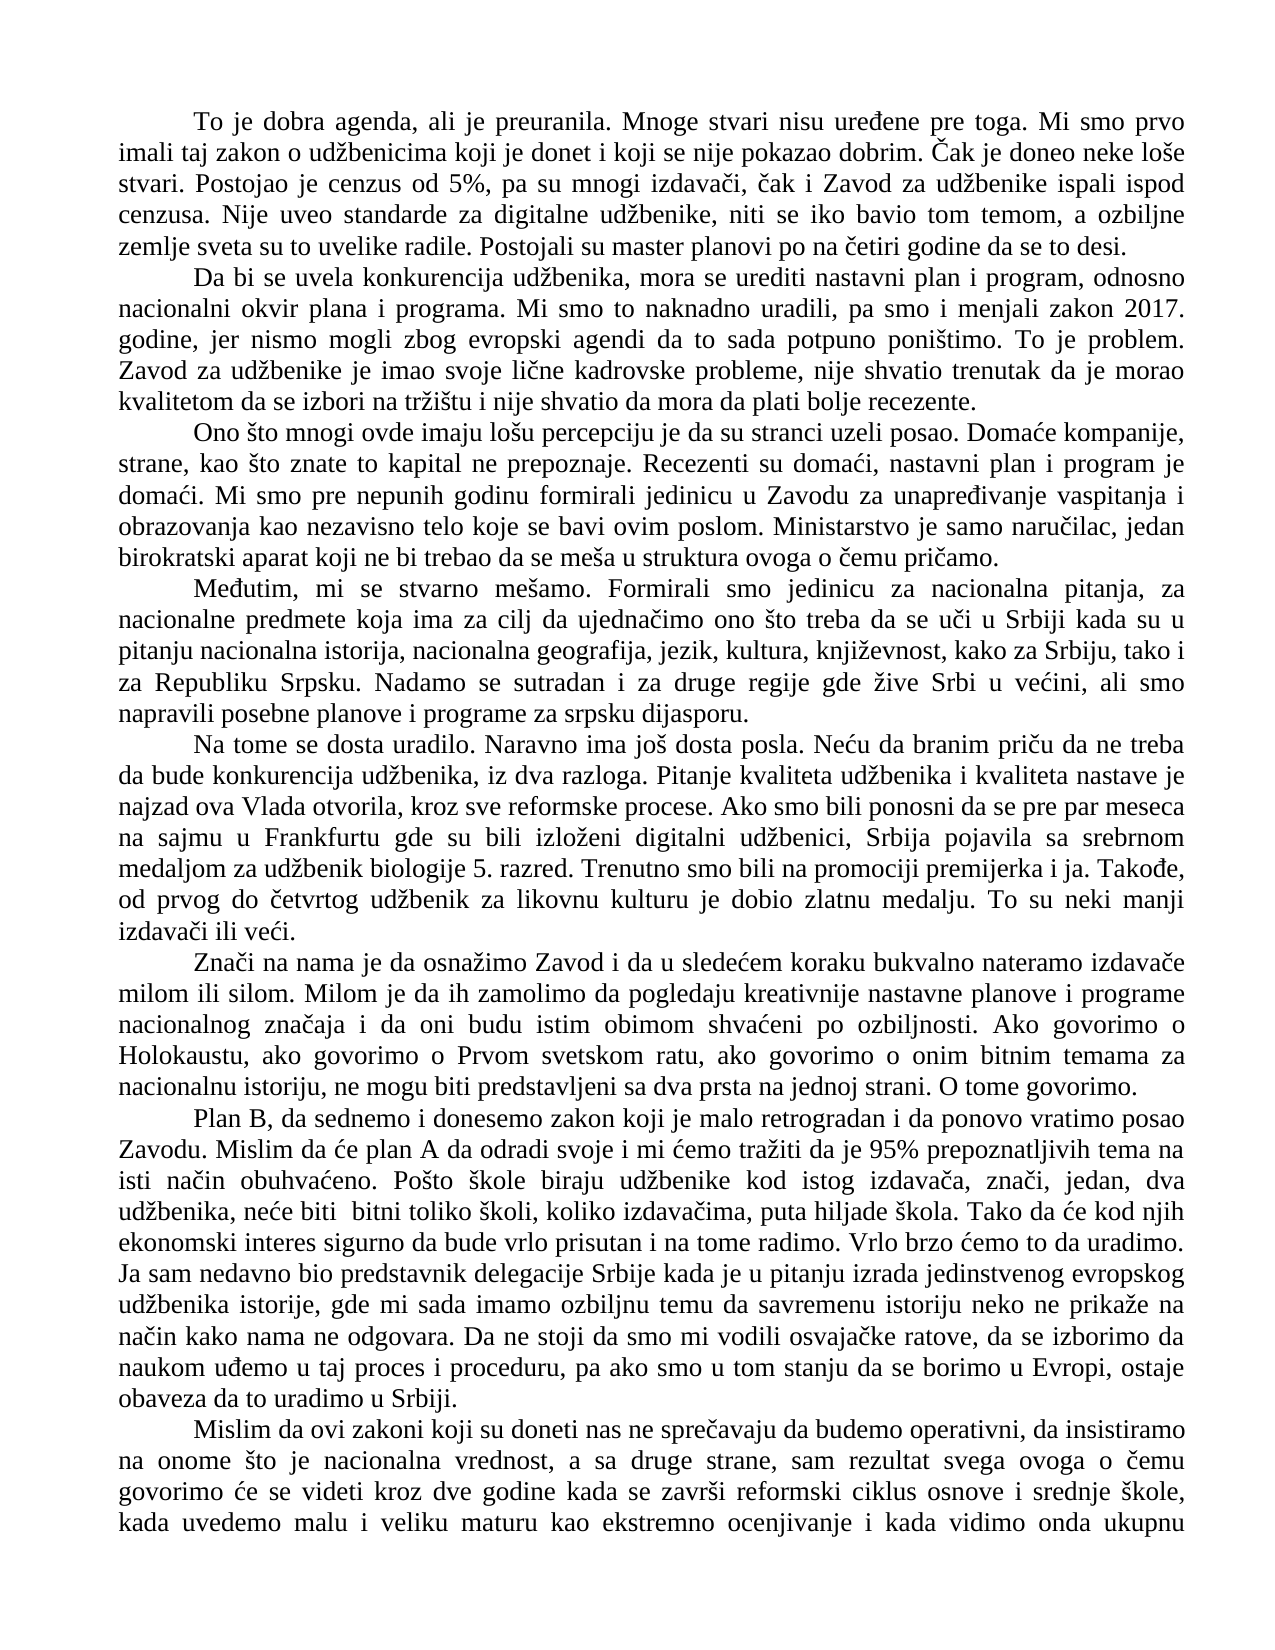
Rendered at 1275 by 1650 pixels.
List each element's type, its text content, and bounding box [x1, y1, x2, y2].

text Znači na nama je da osnažimo Zavod i da u sledećem koraku bukvalno nateramo izdavače milom ili silom. Milom je da ih zamolimo da pogledaju kreativnije nastavne planove i programe nacionalnog značaja i da oni budu istim obimom shvaćeni po ozbiljnosti. Ako govorimo o Holokaustu, ako govorimo o Prvom svetskom ratu, ako govorimo o onim bitnim temama za nacionalnu istoriju, ne mogu biti predstavljeni sa dva prsta na jednoj strani. O tome govorimo. [118, 946, 1186, 1102]
text Na tome se dosta uradilo. Naravno ima još dosta posla. Neću da branim priču da ne treba da bude konkurencija udžbenika, iz dva razloga. Pitanje kvaliteta udžbenika i kvaliteta nastave je najzad ova Vlada otvorila, kroz sve reformske procese. Ako smo bili ponosni da se pre par meseca na sajmu u Frankfurtu gde su bili izloženi digitalni udžbenici, Srbija pojavila sa srebrnom medaljom za udžbenik biologije 5. razred. Trenutno smo bili na promociji premijerka i ja. Takođe, od prvog do četvrtog udžbenik za likovnu kulturu je dobio zlatnu medalju. To su neki manji izdavači ili veći. [118, 728, 1186, 946]
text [118, 1413, 1186, 1538]
text Međutim, mi se stvarno mešamo. Formirali smo jedinicu za nacionalna pitanja, za nacionalne predmete koja ima za cilj da ujednačimo ono što treba da se uči u Srbiji kada su u pitanju nacionalna istorija, nacionalna geografija, jezik, kultura, književnost, kako za Srbiju, tako i za Republiku Srpsku. Nadamo se sutradan i za druge regije gde žive Srbi u većini, ali smo napravili posebne planove i programe za srpsku dijasporu. [118, 572, 1186, 728]
text Ono što mnogi ovde imaju lošu percepciju je da su stranci uzeli posao. Domaće kompanije, strane, kao što znate to kapital ne prepoznaje. Recezenti su domaći, nastavni plan i program je domaći. Mi smo pre nepunih godinu formirali jedinicu u Zavodu za unapređivanje vaspitanja i obrazovanja kao nezavisno telo koje se bavi ovim poslom. Ministarstvo je samo naručilac, jedan birokratski aparat koji ne bi trebao da se meša u struktura ovoga o čemu pričamo. [118, 416, 1186, 572]
text Plan B, da sednemo i donesemo zakon koji je malo retrogradan i da ponovo vratimo posao Zavodu. Mislim da će plan A da odradi svoje i mi ćemo tražiti da je 95% prepoznatljivih tema na isti način obuhvaćeno. Pošto škole biraju udžbenike kod istog izdavača, znači, jedan, dva udžbenika, neće biti bitni toliko školi, koliko izdavačima, puta hiljade škola. Tako da će kod njih ekonomski interes sigurno da bude vrlo prisutan i na tome radimo. Vrlo brzo ćemo to da uradimo. Ja sam nedavno bio predstavnik delegacije Srbije kada je u pitanju izrada jedinstvenog evropskog udžbenika istorije, gde mi sada imamo ozbiljnu temu da savremenu istoriju neko ne prikaže na način kako nama ne odgovara. Da ne stoji da smo mi vodili osvajačke ratove, da se izborimo da naukom uđemo u taj proces i proceduru, pa ako smo u tom stanju da se borimo u Evropi, ostaje obaveza da to uradimo u Srbiji. [118, 1102, 1186, 1413]
text Da bi se uvela konkurencija udžbenika, mora se urediti nastavni plan i program, odnosno nacionalni okvir plana i programa. Mi smo to naknadno uradili, pa smo i menjali zakon 2017. godine, jer nismo mogli zbog evropski agendi da to sada potpuno poništimo. To je problem. Zavod za udžbenike je imao svoje lične kadrovske probleme, nije shvatio trenutak da je morao kvalitetom da se izbori na tržištu i nije shvatio da mora da plati bolje recezente. [118, 261, 1186, 416]
text To je dobra agenda, ali je preuranila. Mnoge stvari nisu uređene pre toga. Mi smo prvo imali taj zakon o udžbenicima koji je donet i koji se nije pokazao dobrim. Čak je doneo neke loše stvari. Postojao je cenzus od 5%, pa su mnogi izdavači, čak i Zavod za udžbenike ispali ispod cenzusa. Nije uveo standarde za digitalne udžbenike, niti se iko bavio tom temom, a ozbiljne zemlje sveta su to uvelike radile. Postojali su master planovi po na četiri godine da se to desi. [118, 105, 1186, 261]
